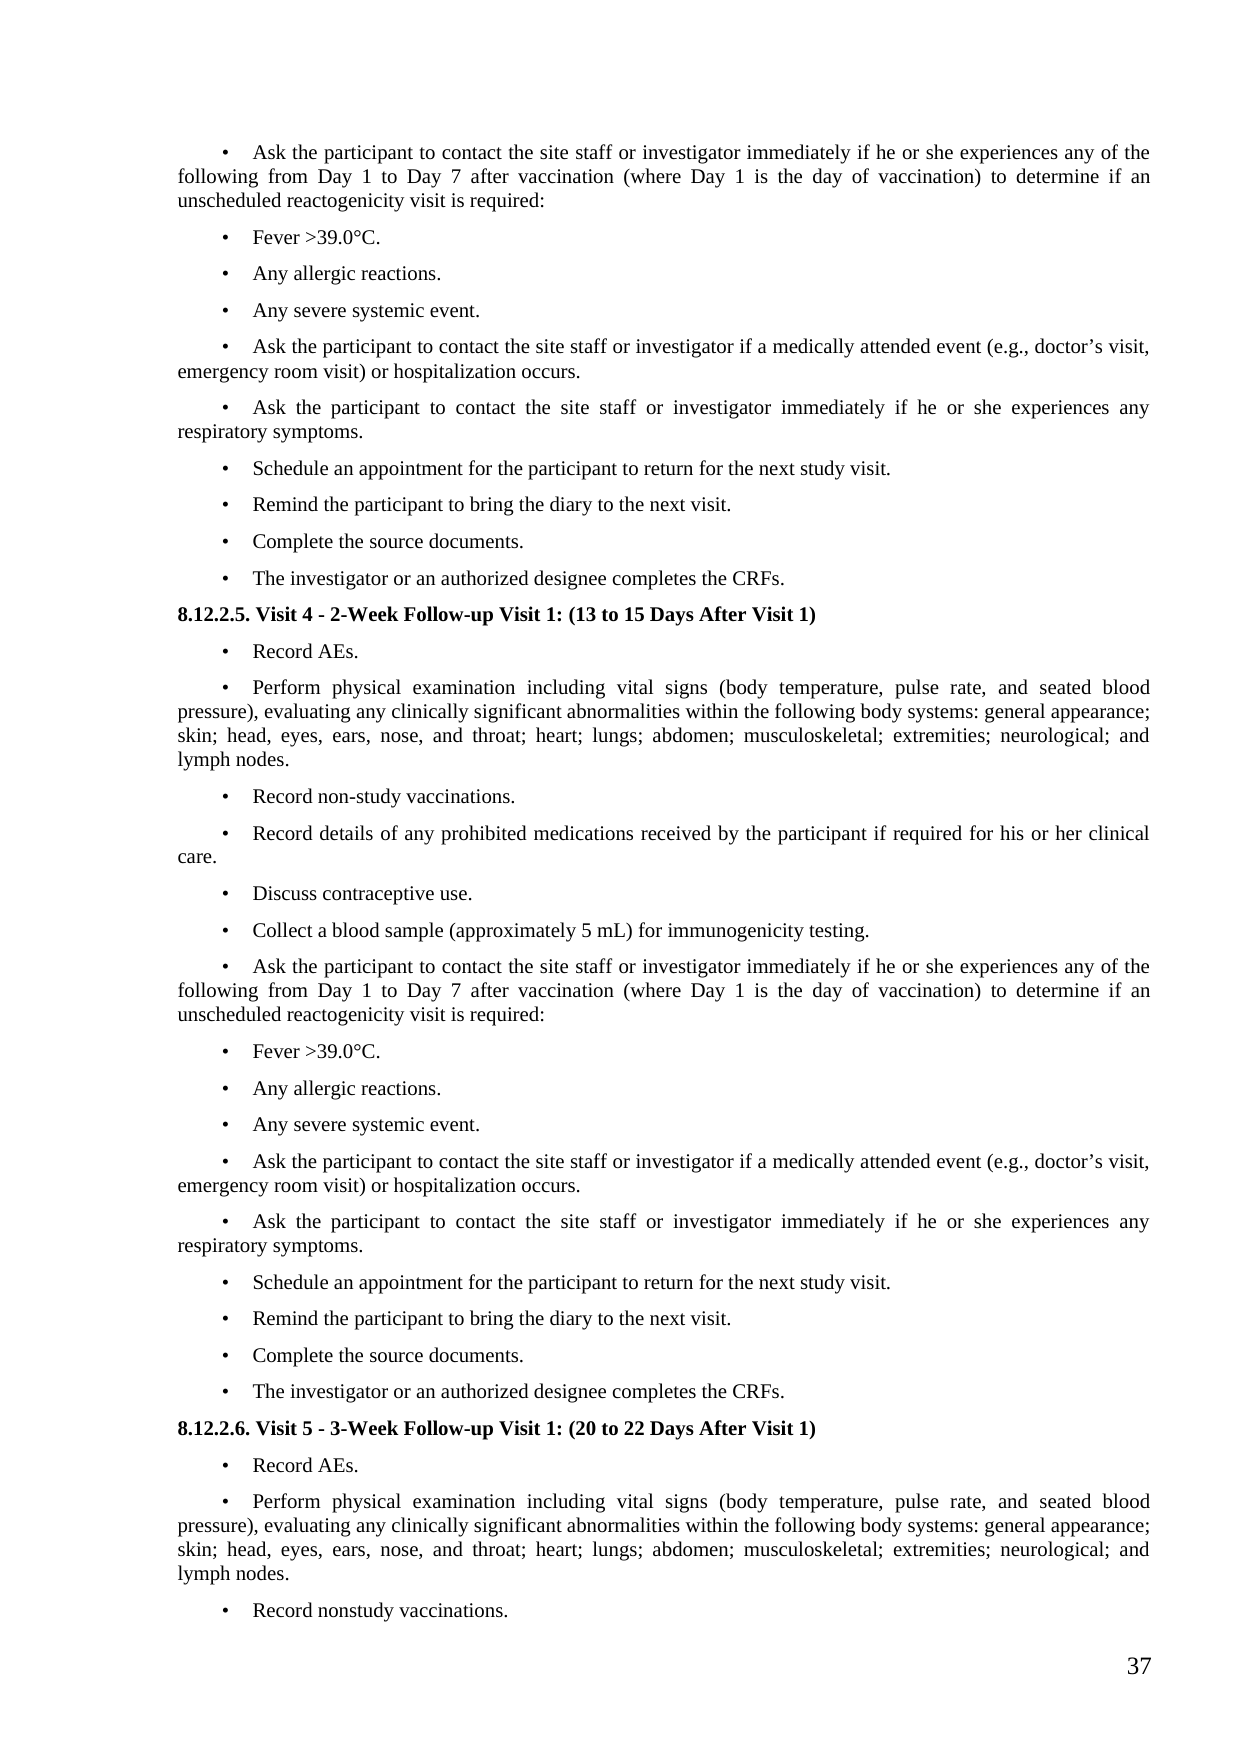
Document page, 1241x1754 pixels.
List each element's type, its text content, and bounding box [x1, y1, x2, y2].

text • Complete the source documents. [177, 1343, 1152, 1367]
text • Ask the participant to contact the site staff or investigator immediately if he or she experiences any of the following from Day 1 to Day 7 after vaccination (where Day 1 is the day of vaccination) to determine if an unscheduled reactogenicity visit is required: [177, 954, 1152, 1026]
text • Record non-study vaccinations. [177, 784, 1152, 808]
text • Remind the participant to bring the diary to the next visit. [177, 492, 1152, 516]
text • Fever >39.0°C. [177, 1039, 1152, 1063]
text • Schedule an appointment for the participant to return for the next study visit. [177, 1270, 1152, 1294]
text • Schedule an appointment for the participant to return for the next study visit. [177, 456, 1152, 480]
text • Ask the participant to contact the site staff or investigator immediately if he or she experiences any respiratory symptoms. [177, 395, 1152, 443]
subtitle 8.12.2.6. Visit 5 - 3-Week Follow-up Visit 1: (20 to 22 Days After Visit 1) [177, 1416, 1152, 1440]
text • Record AEs. [177, 1453, 1152, 1477]
text • Any severe systemic event. [177, 298, 1152, 322]
text • Record details of any prohibited medications received by the participant if required for his or her clinical care. [177, 820, 1152, 868]
text • Perform physical examination including vital signs (body temperature, pulse rate, and seated blood pressure), evaluating any clinically significant abnormalities within the following body systems: general appearance; skin; head, eyes, ears, nose, and throat; heart; lungs; abdomen; musculoskeletal; extremities; neurological; and lymph nodes. [177, 675, 1152, 771]
text • Ask the participant to contact the site staff or investigator if a medically attended event (e.g., doctor’s visit, emergency room visit) or hospitalization occurs. [177, 1148, 1152, 1197]
text • Remind the participant to bring the diary to the next visit. [177, 1306, 1152, 1330]
text • Discuss contraceptive use. [177, 881, 1152, 905]
text • Ask the participant to contact the site staff or investigator immediately if he or she experiences any respiratory symptoms. [177, 1209, 1152, 1257]
text • The investigator or an authorized designee completes the CRFs. [177, 1379, 1152, 1403]
text • The investigator or an authorized designee completes the CRFs. [177, 565, 1152, 589]
text • Ask the participant to contact the site staff or investigator if a medically attended event (e.g., doctor’s visit, emergency room visit) or hospitalization occurs. [177, 334, 1152, 383]
text • Fever >39.0°C. [177, 225, 1152, 249]
text • Record nonstudy vaccinations. [177, 1598, 1152, 1622]
text • Any allergic reactions. [177, 261, 1152, 285]
text • Complete the source documents. [177, 529, 1152, 553]
text • Perform physical examination including vital signs (body temperature, pulse rate, and seated blood pressure), evaluating any clinically significant abnormalities within the following body systems: general appearance; skin; head, eyes, ears, nose, and throat; heart; lungs; abdomen; musculoskeletal; extremities; neurological; and lymph nodes. [177, 1489, 1152, 1585]
text • Record AEs. [177, 638, 1152, 663]
text • Ask the participant to contact the site staff or investigator immediately if he or she experiences any of the following from Day 1 to Day 7 after vaccination (where Day 1 is the day of vaccination) to determine if an unscheduled reactogenicity visit is required: [177, 140, 1152, 212]
text • Any severe systemic event. [177, 1112, 1152, 1136]
text • Collect a blood sample (approximately 5 mL) for immunogenicity testing. [177, 918, 1152, 942]
subtitle 8.12.2.5. Visit 4 - 2-Week Follow-up Visit 1: (13 to 15 Days After Visit 1) [177, 602, 1152, 626]
text • Any allergic reactions. [177, 1075, 1152, 1099]
